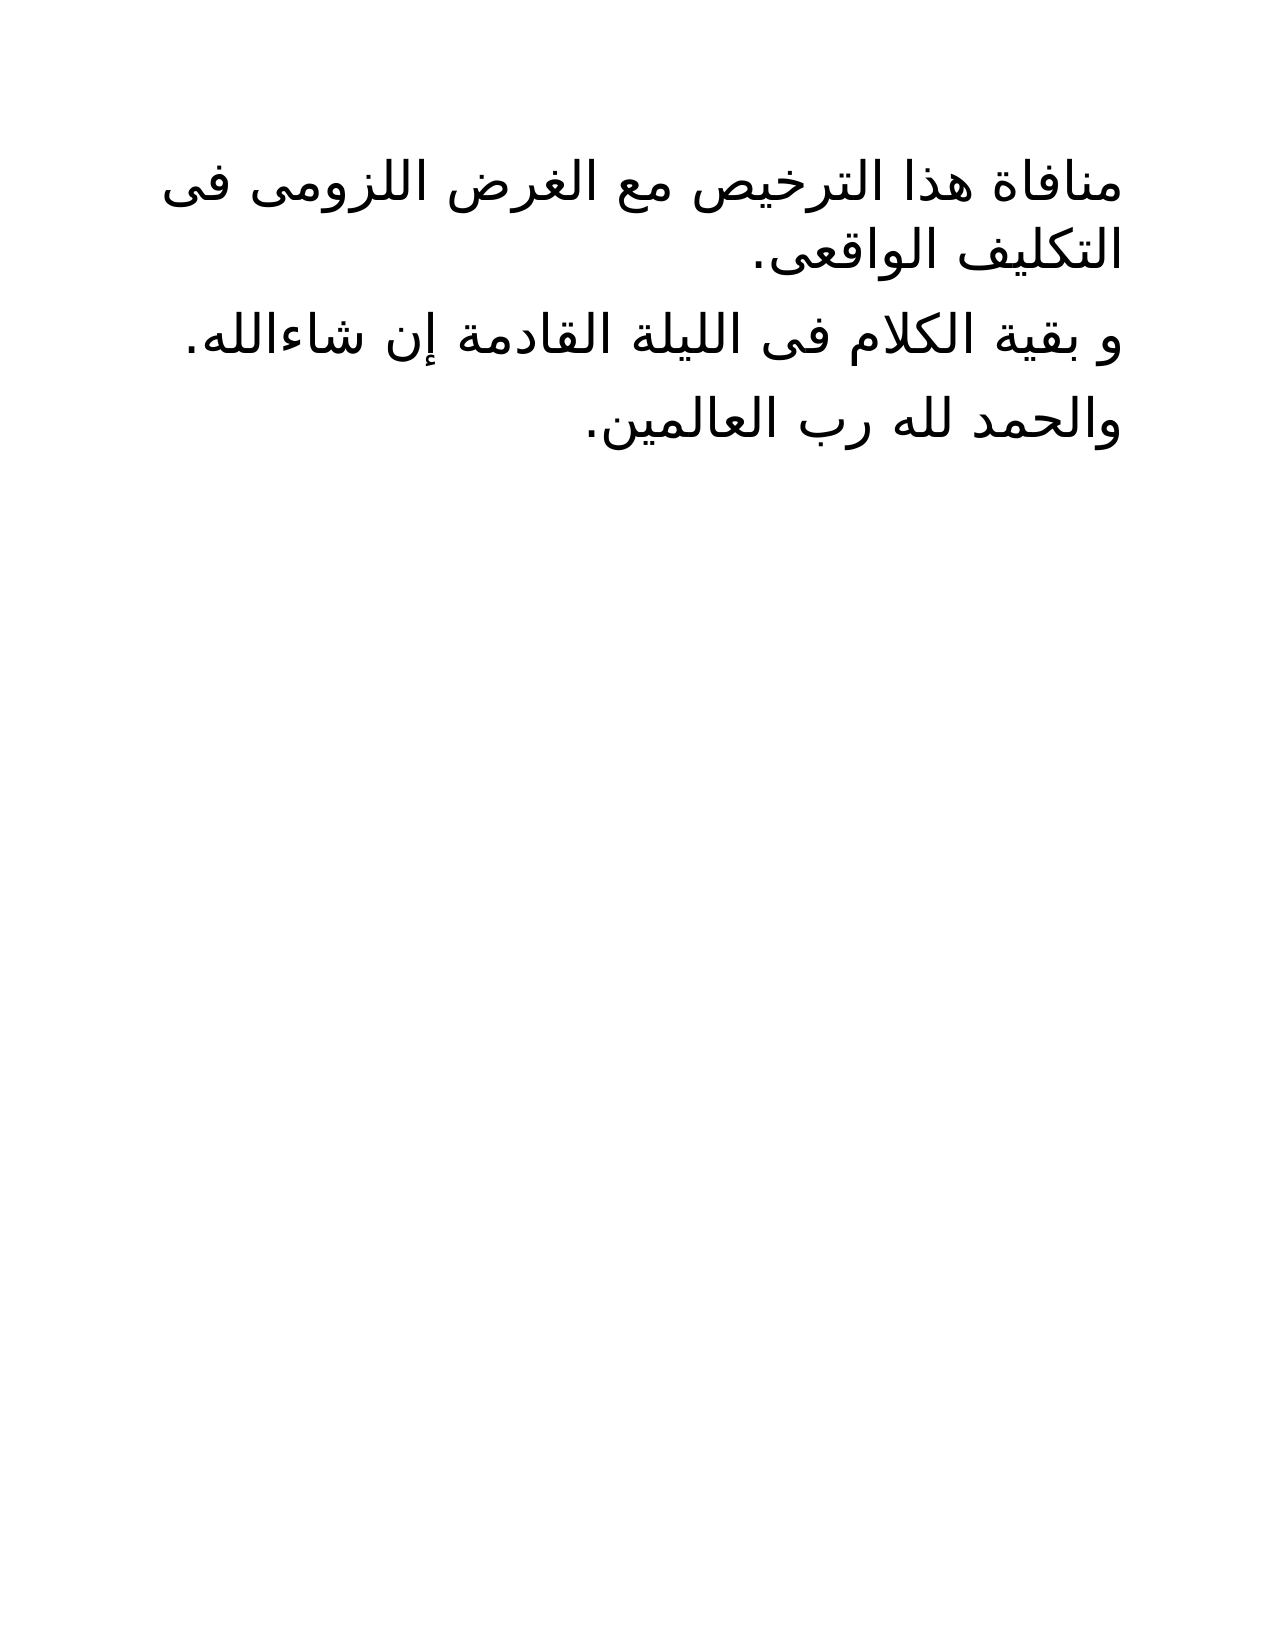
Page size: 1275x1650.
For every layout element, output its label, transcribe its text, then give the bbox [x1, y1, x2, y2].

text والحمد لله رب العالمین. [150, 387, 1125, 450]
text و بقیة الکلام فی اللیلة القادمة إن شاءالله. [150, 303, 1125, 366]
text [150, 150, 1125, 281]
